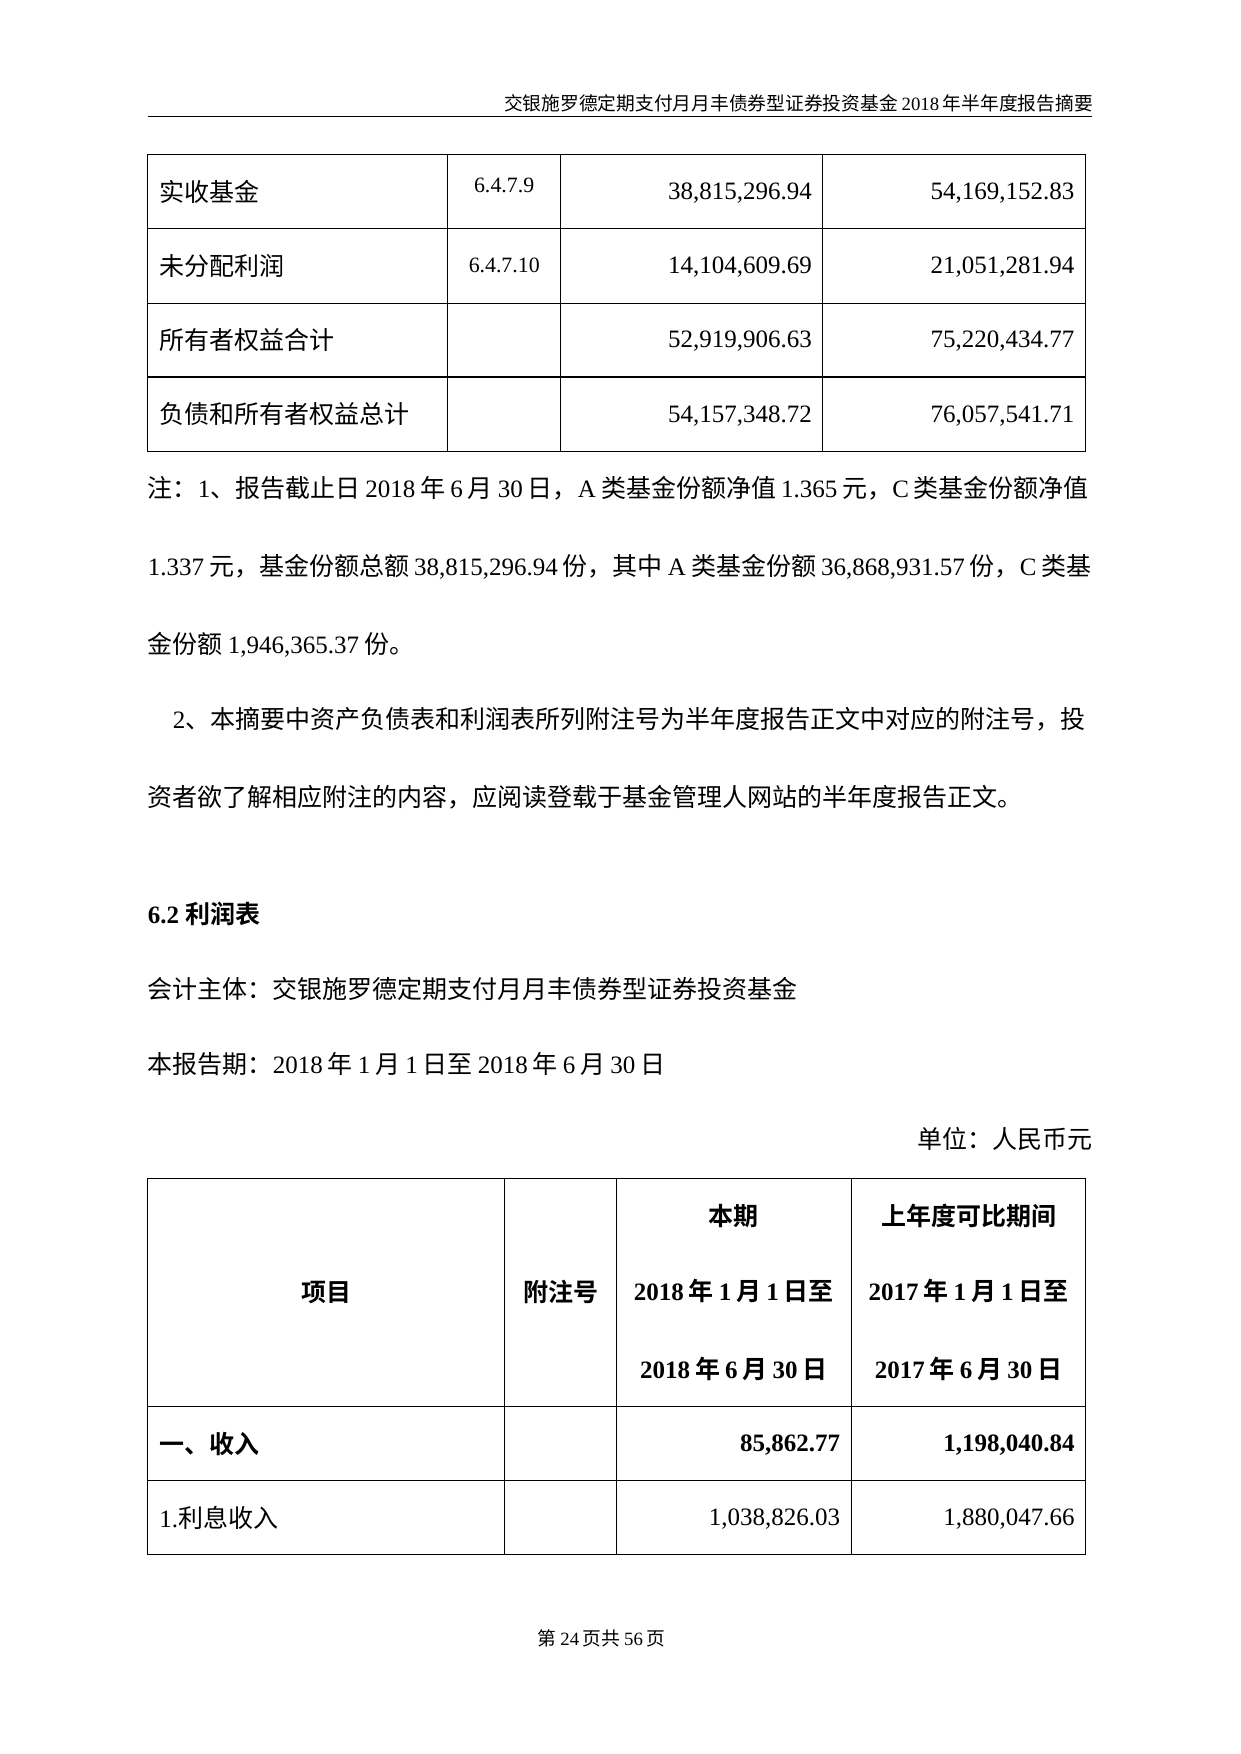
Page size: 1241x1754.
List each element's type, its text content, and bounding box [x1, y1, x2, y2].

table_cell 54,169,152.83 [823, 155, 1085, 228]
table_cell 85,862.77 [617, 1407, 851, 1480]
table_cell 52,919,906.63 [561, 304, 822, 376]
table_cell 1,880,047.66 [852, 1481, 1085, 1554]
text 2、本摘要中资产负债表和利润表所列附注号为半年度报告正文中对应的附注号，投资者欲了解相应附注的内容，应阅读登载于基金管理人网站的半年度报告正文。 [148, 686, 1092, 828]
table_cell [505, 1407, 616, 1480]
table_cell 75,220,434.77 [823, 304, 1085, 376]
table_cell 一、收入 [148, 1407, 504, 1480]
table_cell [448, 304, 560, 376]
table_cell 1,198,040.84 [852, 1407, 1085, 1480]
table_cell [448, 378, 560, 451]
table_header 附注号 [505, 1179, 616, 1406]
table_cell 负债和所有者权益总计 [148, 378, 447, 451]
table_cell 1,038,826.03 [617, 1481, 851, 1554]
table_cell 6.4.7.9 [448, 155, 560, 228]
table_cell 所有者权益合计 [148, 304, 447, 376]
text 单位：人民币元 [149, 1106, 1092, 1171]
table_header 项目 [148, 1179, 504, 1406]
text 本报告期：2018年1月1日至2018年6月30日 [148, 1030, 1092, 1095]
table_cell [505, 1481, 616, 1554]
table_header 本期 2018年1月1日至2018年6月30日 [617, 1179, 851, 1406]
table_cell 76,057,541.71 [823, 378, 1085, 451]
table_cell 实收基金 [148, 155, 447, 228]
subtitle 6.2 利润表 [148, 880, 1092, 945]
table_cell 54,157,348.72 [561, 378, 822, 451]
table_cell 38,815,296.94 [561, 155, 822, 228]
text 注：1、报告截止日2018年6月30日，A类基金份额净值1.365元，C类基金份额净值1.337元，基金份额总额38,815,296.94份，其中A类基金份额36,868,931.57份，C类基金份额1,946,365.37份。 [148, 454, 1092, 675]
table_cell 14,104,609.69 [561, 229, 822, 302]
table_cell 未分配利润 [148, 229, 447, 302]
table_cell 21,051,281.94 [823, 229, 1085, 302]
table_cell 6.4.7.10 [448, 229, 560, 302]
text 会计主体：交银施罗德定期支付月月丰债券型证券投资基金 [148, 955, 1092, 1020]
table_cell 1.利息收入 [148, 1481, 504, 1554]
table_header 上年度可比期间 2017年1月1日至2017年6月30日 [852, 1179, 1085, 1406]
